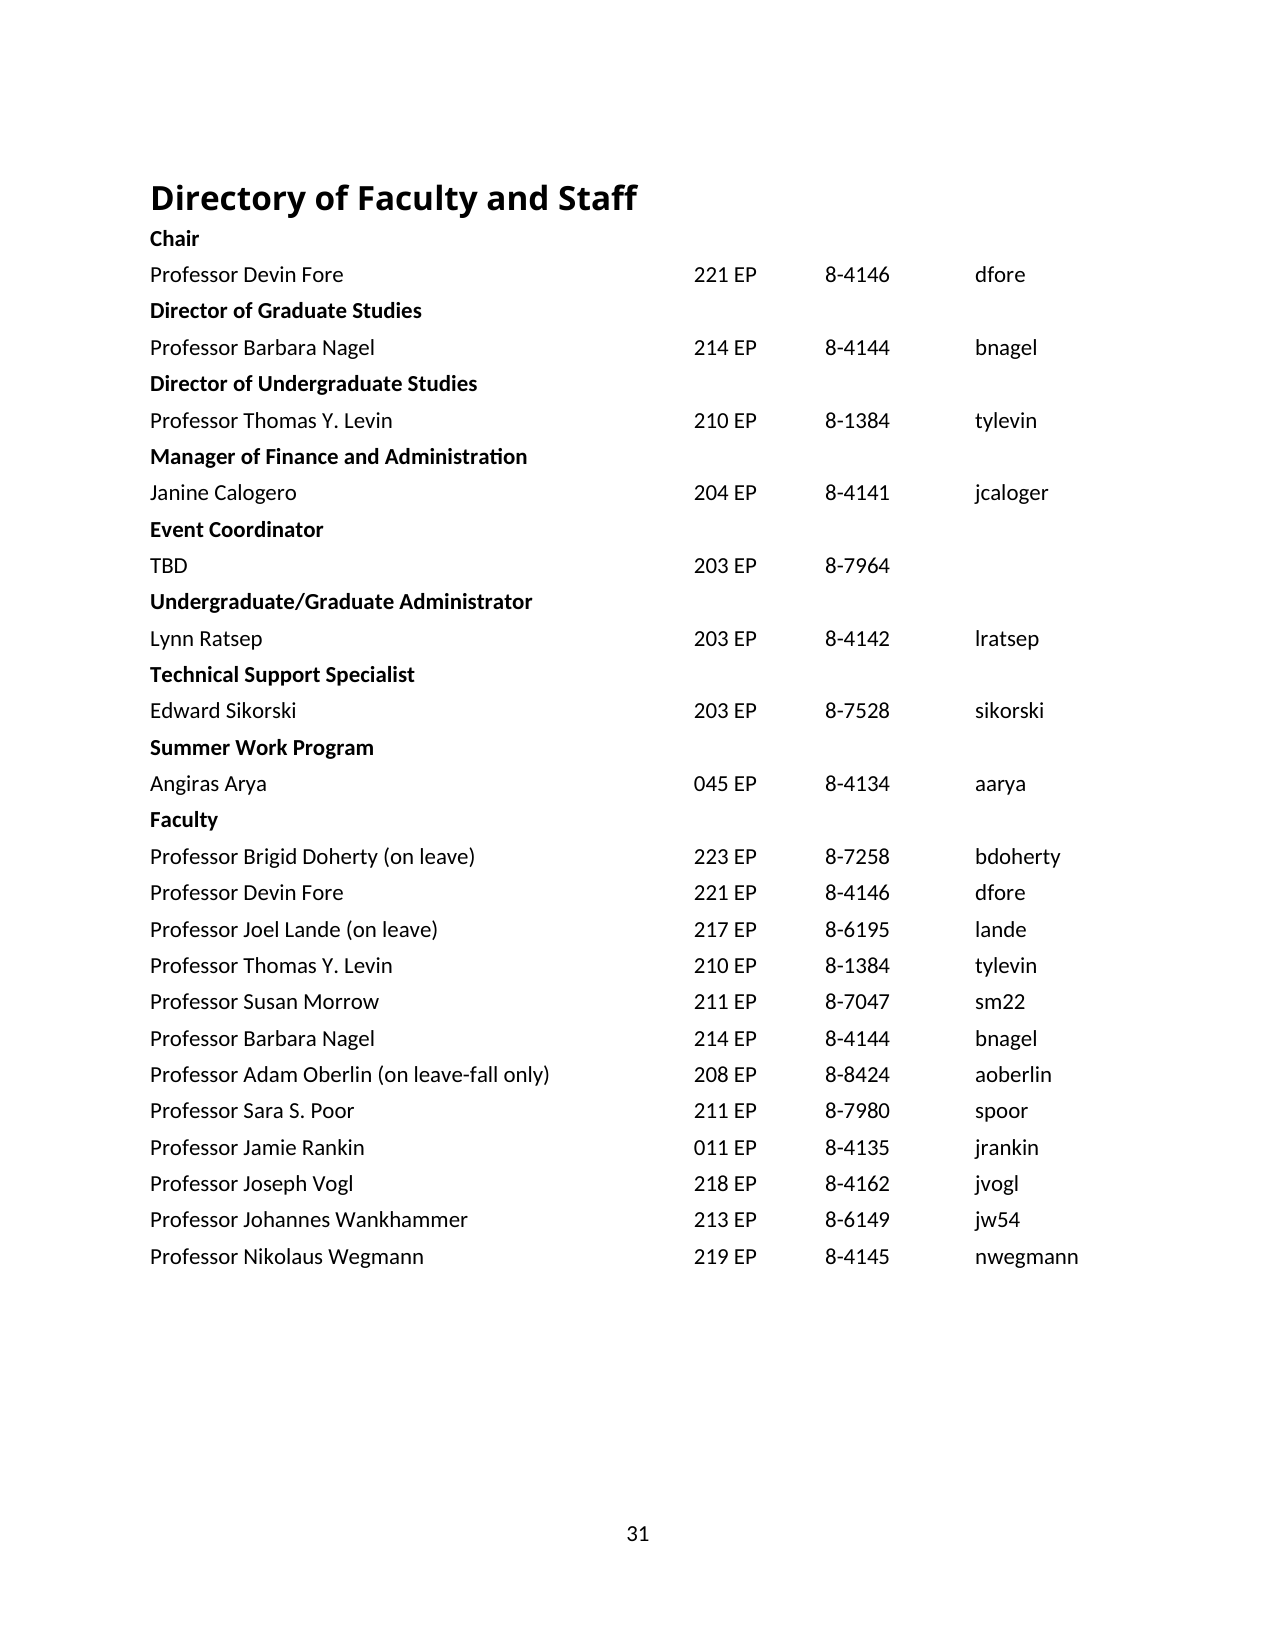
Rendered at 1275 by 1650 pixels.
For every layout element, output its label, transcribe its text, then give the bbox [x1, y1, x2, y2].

text Chair Professor Devin Fore 221 EP 8-4146 dfore Director of Graduate Studies Professor Barbara Nagel 214 EP 8-4144 bnagel Director of Undergraduate Studies Professor Thomas Y. Levin 210 EP 8-1384 tylevin Manager of Finance and Administration Janine Calogero 204 EP 8-4141 jcaloger Event Coordinator TBD 203 EP 8-7964 Undergraduate/Graduate Administrator Lynn Ratsep 203 EP 8-4142 lratsep Technical Support Specialist Edward Sikorski 203 EP 8-7528 sikorski Summer Work Program Angiras Arya 045 EP 8-4134 aarya Faculty Professor Brigid Doherty (on leave) 223 EP 8-7258 bdoherty Professor Devin Fore 221 EP 8-4146 dfore Professor Joel Lande (on leave) 217 EP 8-6195 lande Professor Thomas Y. Levin 210 EP 8-1384 tylevin Professor Susan Morrow 211 EP 8-7047 sm22 Professor Barbara Nagel 214 EP 8-4144 bnagel Professor Adam Oberlin (on leave-fall only) 208 EP 8-8424 aoberlin Professor Sara S. Poor 211 EP 8-7980 spoor Professor Jamie Rankin 011 EP 8-4135 jrankin Professor Joseph Vogl 218 EP 8-4162 jvogl Professor Johannes Wankhammer 213 EP 8-6149 jw54 Professor Nikolaus Wegmann 219 EP 8-4145 nwegmann [150, 224, 1125, 1270]
subtitle Directory of Faculty and Staff [150, 175, 1125, 220]
